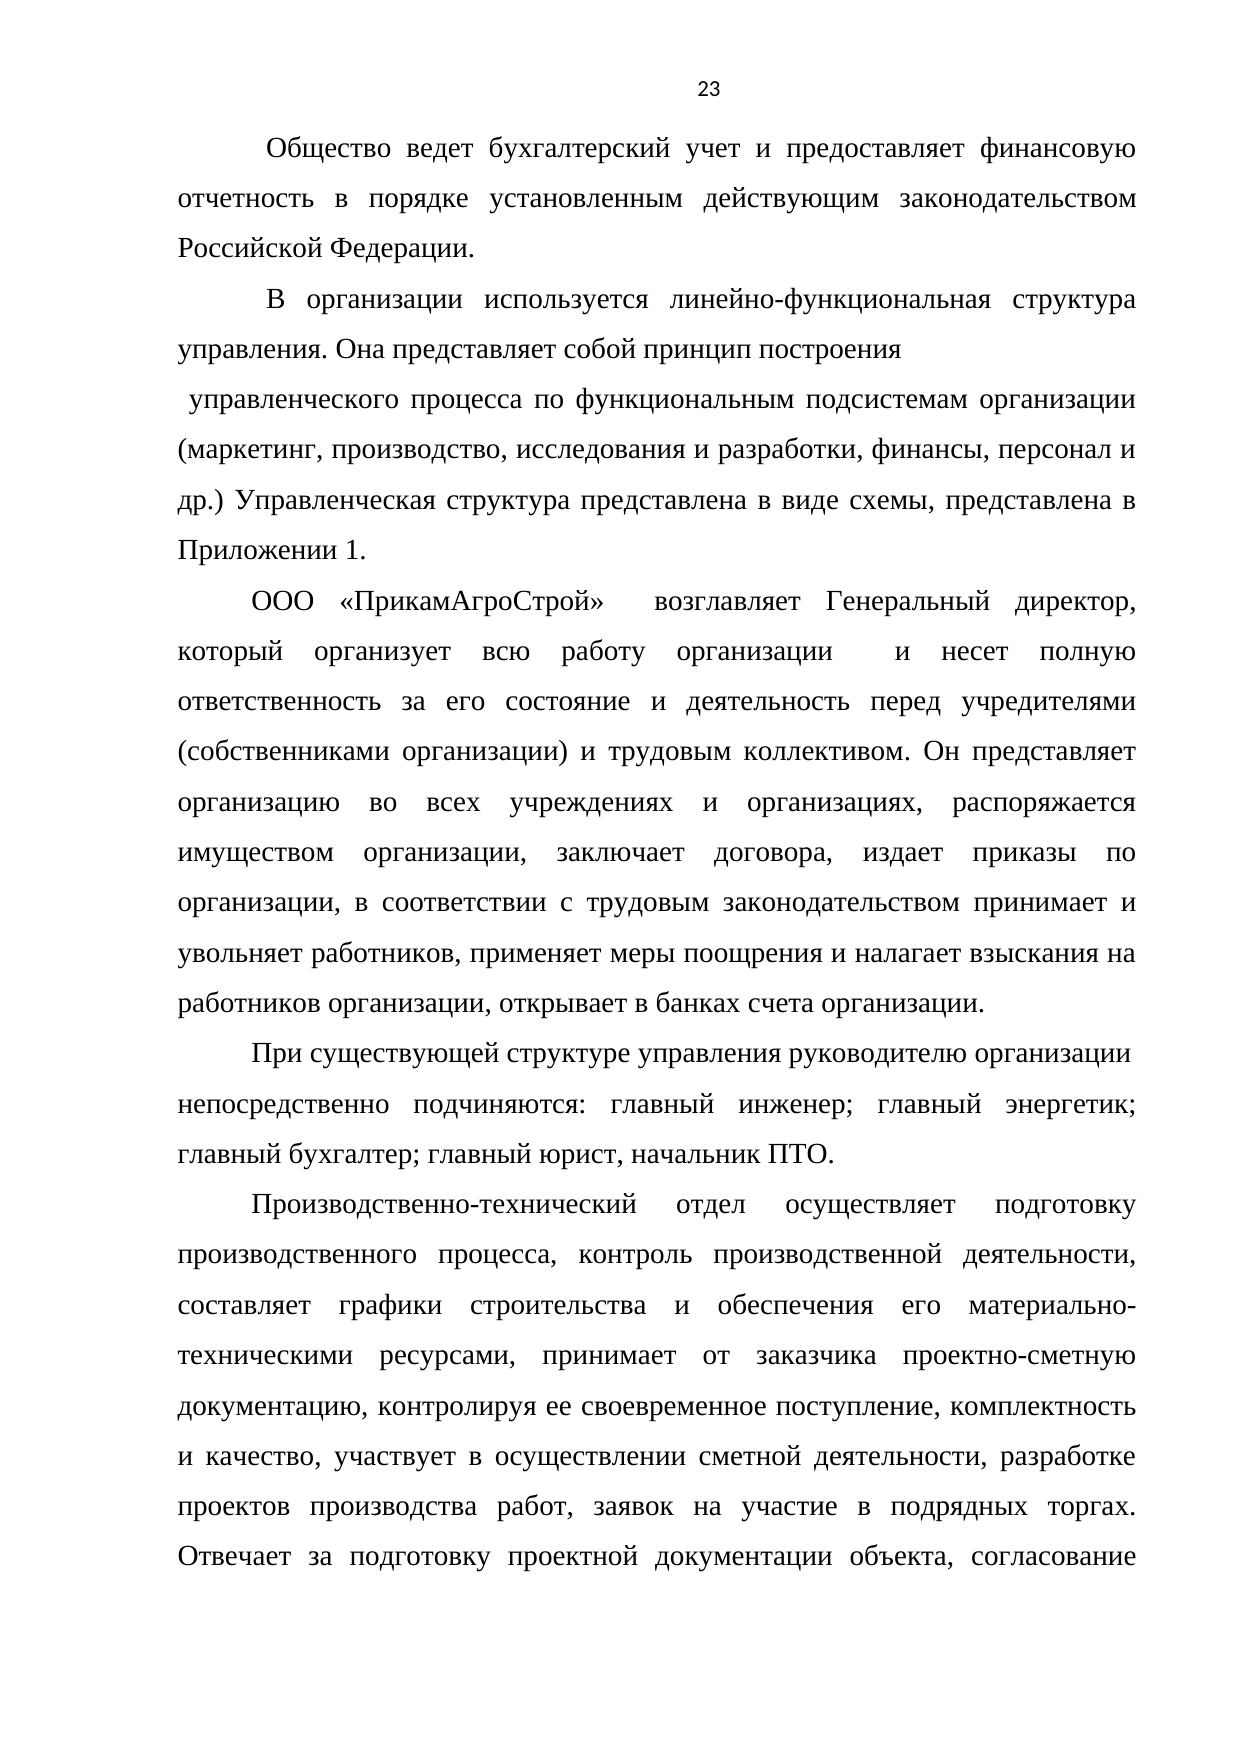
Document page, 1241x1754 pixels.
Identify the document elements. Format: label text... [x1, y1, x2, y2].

text ООО «ПрикамАгроСтрой» возглавляет Генеральный директор, который организует всю работу организации и несет полную ответственность за его состояние и деятельность перед учредителями (собственниками организации) и трудовым коллективом. Он представляет организацию во всех учреждениях и организациях, распоряжается имуществом организации, заключает договора, издает приказы по организации, в соответствии с трудовым законодательством принимает и увольняет работников, применяет меры поощрения и налагает взыскания на работников организации, открывает в банках счета организации. [177, 583, 1137, 1019]
text непосредственно подчиняются: главный инженер; главный энергетик; главный бухгалтер; главный юрист, начальник ПТО. [177, 1086, 1137, 1169]
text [177, 1186, 1137, 1572]
text управленческого процесса по функциональным подсистемам организации (маркетинг, производство, исследования и разработки, финансы, персонал и др.) Управленческая структура представлена в виде схемы, представлена в Приложении 1. [177, 381, 1137, 566]
text Общество ведет бухгалтерский учет и предоставляет финансовую отчетность в порядке установленным действующим законодательством Российской Федерации. [177, 130, 1137, 264]
text В организации используется линейно-функциональная структура управления. Она представляет собой принцип построения [177, 281, 1137, 364]
text При существующей структуре управления руководителю организации [177, 1035, 1137, 1069]
